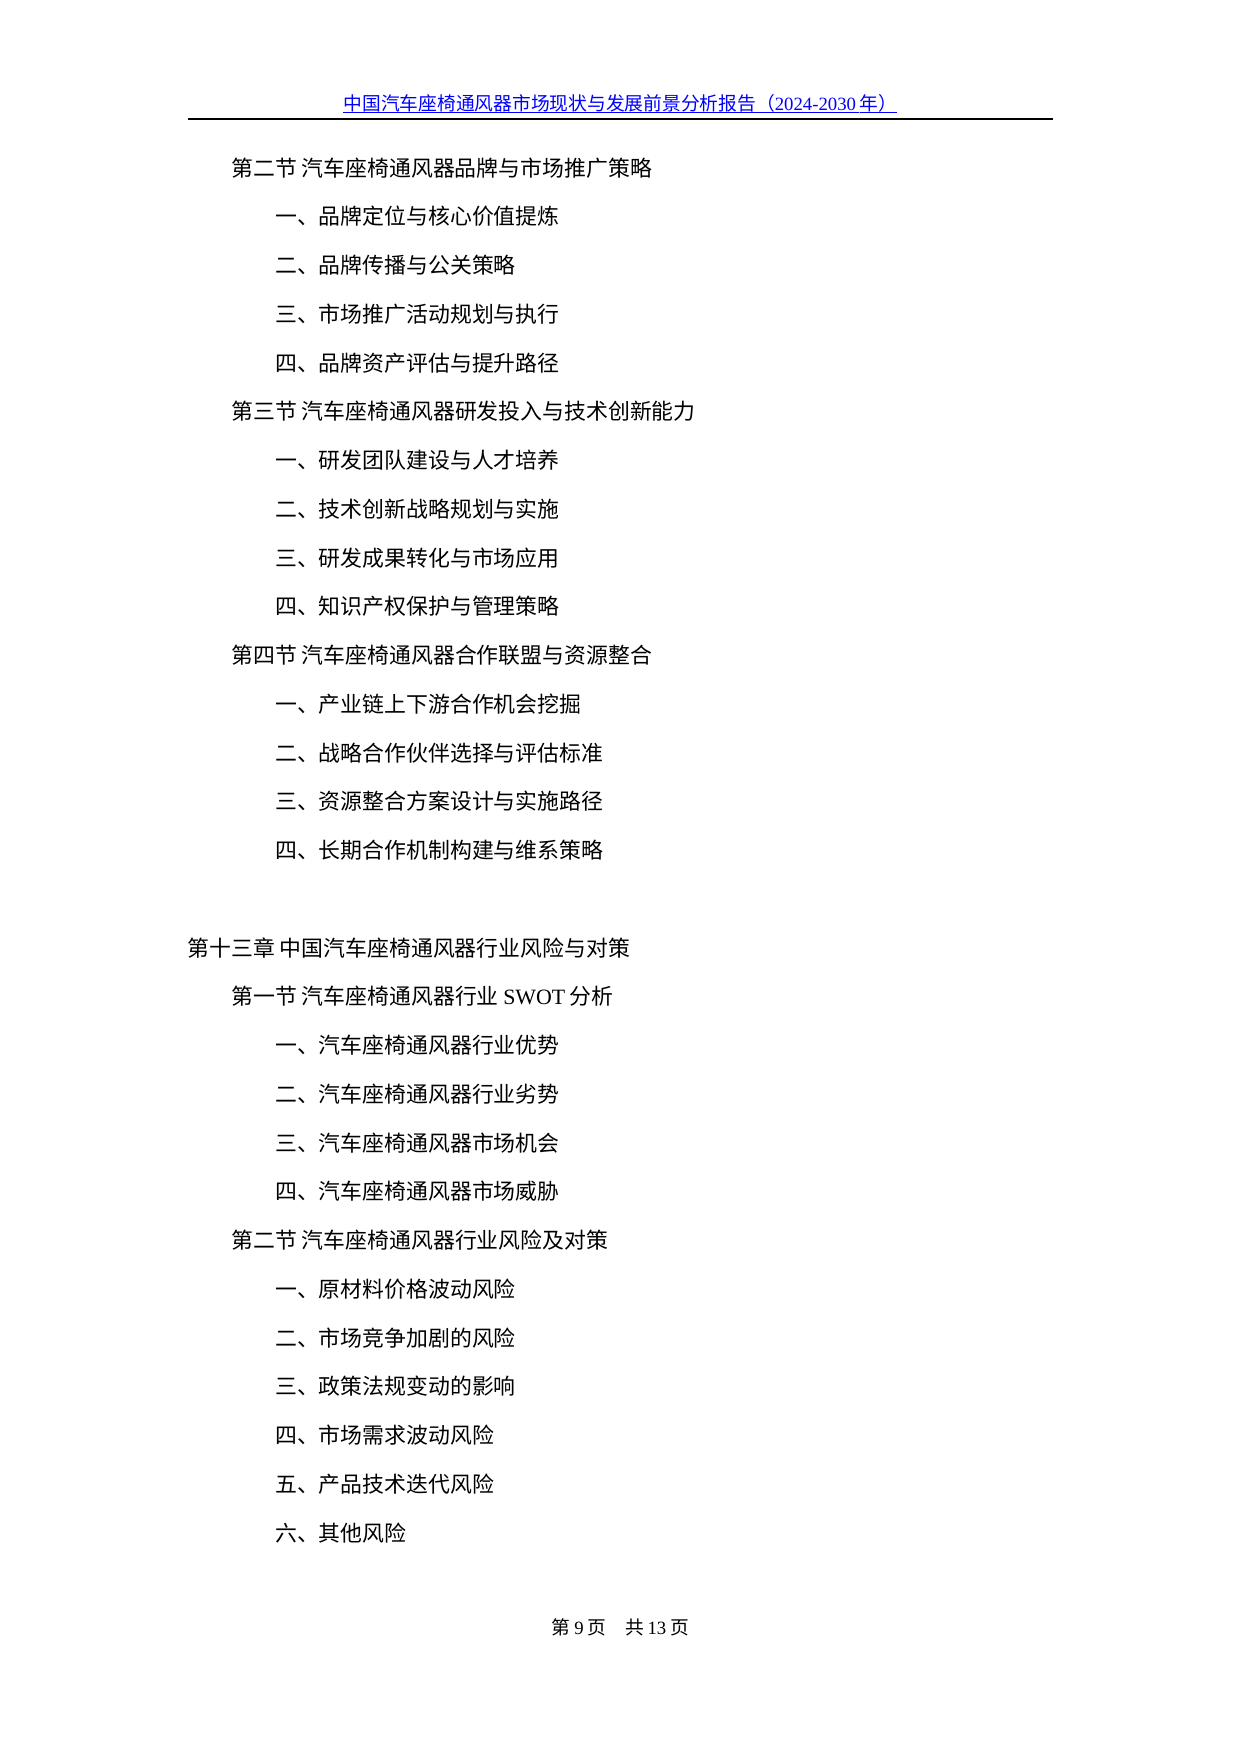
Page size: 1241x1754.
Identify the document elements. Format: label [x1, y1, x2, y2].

text [187, 150, 1053, 1548]
